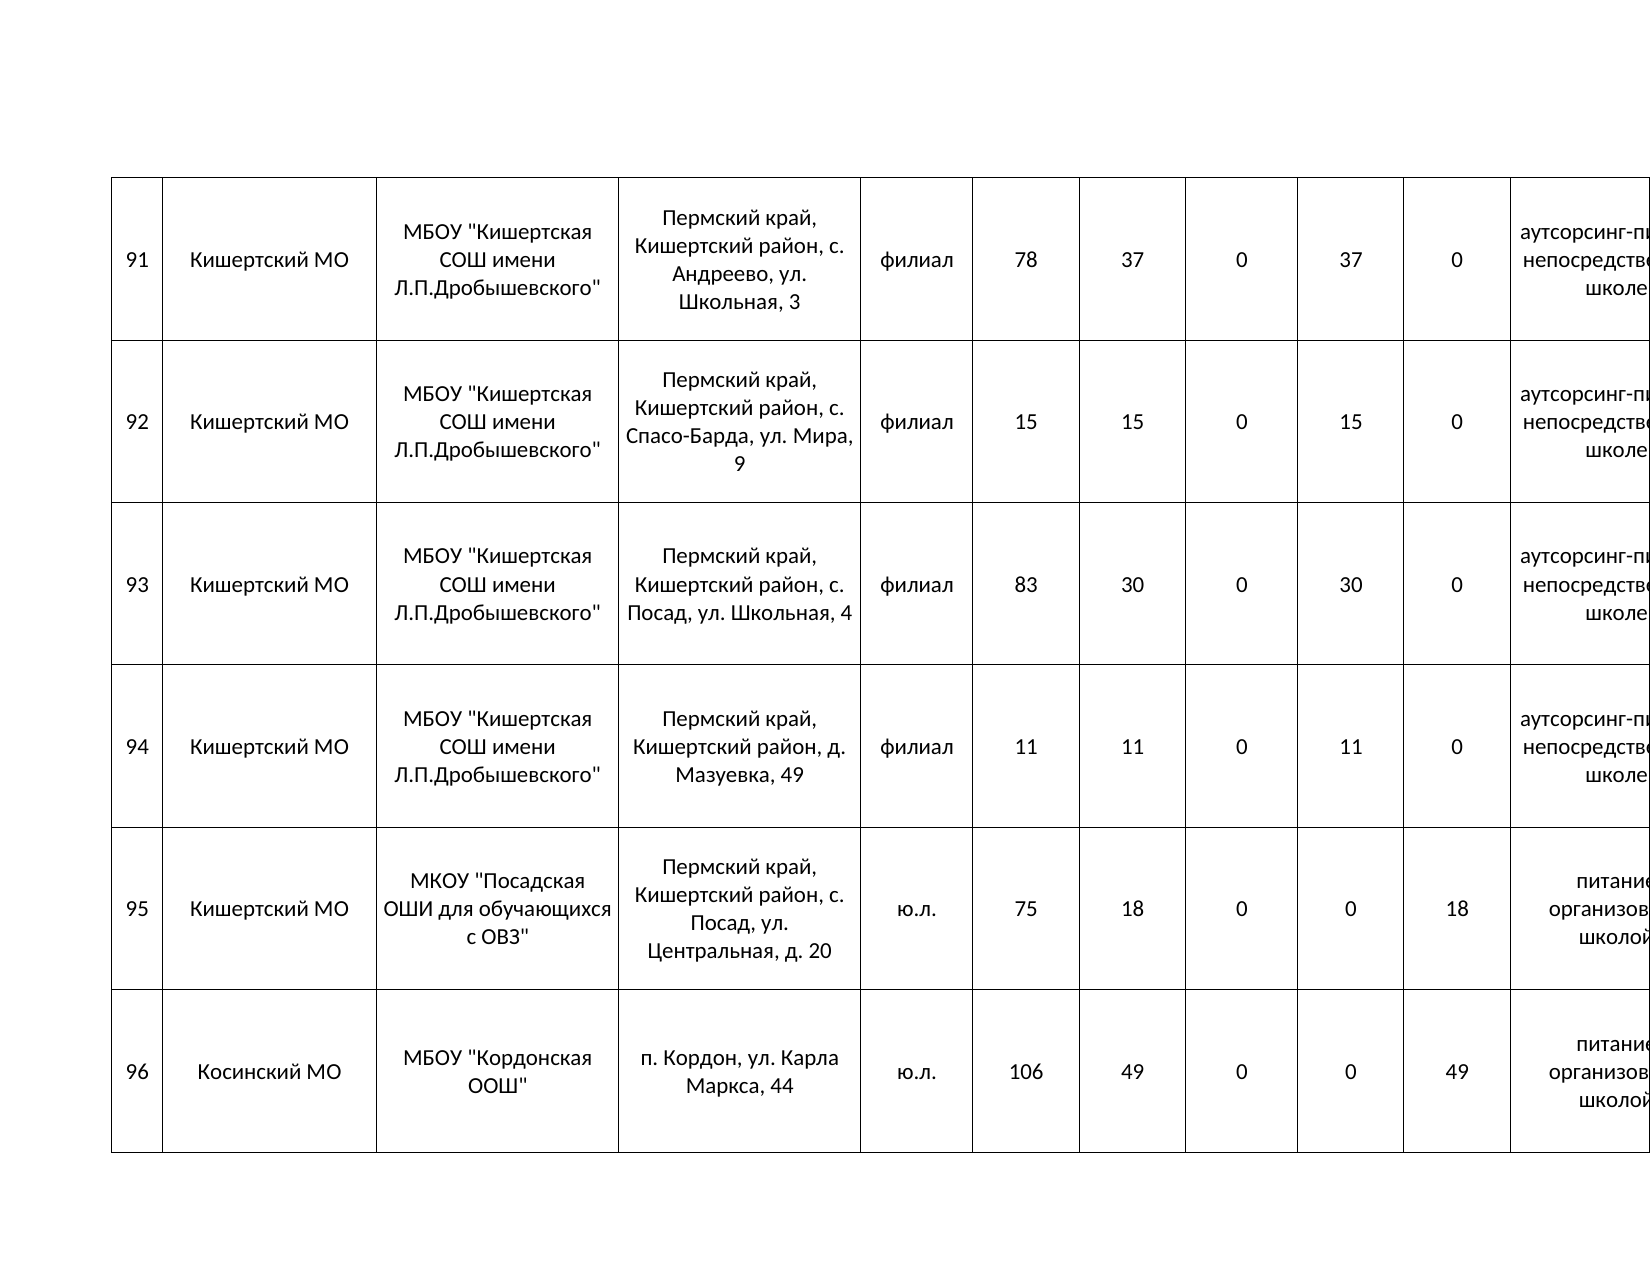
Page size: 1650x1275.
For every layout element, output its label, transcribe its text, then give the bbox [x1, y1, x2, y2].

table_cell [1511, 178, 1649, 339]
table_cell аутсорсинг-питание непосредственно в школе [1511, 665, 1649, 827]
table_cell МБОУ "Кордонская ООШ" [377, 990, 618, 1152]
table_cell Косинский МО [163, 990, 376, 1152]
table_cell 11 [1298, 665, 1403, 827]
table_cell 49 [1404, 990, 1510, 1152]
table_cell 49 [1080, 990, 1185, 1152]
table_cell 96 [112, 990, 162, 1152]
table_cell филиал [861, 178, 972, 339]
table_cell МБОУ "Кишертская СОШ имени Л.П.Дробышевского" [377, 341, 618, 502]
table_cell 94 [112, 665, 162, 827]
table_cell 95 [112, 828, 162, 989]
table_cell МБОУ "Кишертская СОШ имени Л.П.Дробышевского" [377, 665, 618, 827]
table_cell 15 [1298, 341, 1403, 502]
table_cell 0 [1186, 828, 1297, 989]
table_cell 91 [112, 178, 162, 339]
table_cell филиал [861, 665, 972, 827]
table_cell 93 [112, 503, 162, 664]
table_cell Кишертский МО [163, 828, 376, 989]
table_cell 106 [973, 990, 1079, 1152]
table_cell 0 [1186, 503, 1297, 664]
table_cell 0 [1404, 341, 1510, 502]
table_cell МКОУ "Посадская ОШИ для обучающихся с ОВЗ" [377, 828, 618, 989]
table_cell Пермский край, Кишертский район, с. Спасо-Барда, ул. Мира, 9 [619, 341, 860, 502]
table_cell 0 [1298, 990, 1403, 1152]
table_cell 30 [1298, 503, 1403, 664]
table_cell 15 [973, 341, 1079, 502]
table_cell п. Кордон, ул. Карла Маркса, 44 [619, 990, 860, 1152]
table_cell филиал [861, 503, 972, 664]
table_cell питание организовано школой [1511, 828, 1649, 989]
table_cell ю.л. [861, 828, 972, 989]
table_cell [1511, 990, 1649, 1152]
table_cell 37 [1080, 178, 1185, 339]
table_cell 15 [1080, 341, 1185, 502]
table_cell Пермский край, Кишертский район, д. Мазуевка, 49 [619, 665, 860, 827]
table_cell 0 [1298, 828, 1403, 989]
table_cell 18 [1080, 828, 1185, 989]
table_cell Пермский край, Кишертский район, с. Посад, ул. Школьная, 4 [619, 503, 860, 664]
table_cell 83 [973, 503, 1079, 664]
table_cell 0 [1186, 665, 1297, 827]
table_cell Кишертский МО [163, 665, 376, 827]
table_cell 37 [1298, 178, 1403, 339]
table_cell 0 [1404, 665, 1510, 827]
table_cell Кишертский МО [163, 341, 376, 502]
table_cell 92 [112, 341, 162, 502]
table_cell 30 [1080, 503, 1185, 664]
table_cell 11 [973, 665, 1079, 827]
table_cell ю.л. [861, 990, 972, 1152]
table_cell 18 [1404, 828, 1510, 989]
table_cell 75 [973, 828, 1079, 989]
table_cell Кишертский МО [163, 178, 376, 339]
table_cell МБОУ "Кишертская СОШ имени Л.П.Дробышевского" [377, 503, 618, 664]
table_cell 11 [1080, 665, 1185, 827]
table_cell 0 [1186, 341, 1297, 502]
table_cell аутсорсинг-питание непосредственно в школе [1511, 341, 1649, 502]
table_cell Пермский край, Кишертский район, с. Андреево, ул. Школьная, 3 [619, 178, 860, 339]
table_cell Кишертский МО [163, 503, 376, 664]
table_cell 0 [1186, 990, 1297, 1152]
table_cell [377, 178, 618, 339]
table_cell Пермский край, Кишертский район, с. Посад, ул. Центральная, д. 20 [619, 828, 860, 989]
table_cell филиал [861, 341, 972, 502]
table_cell 78 [973, 178, 1079, 339]
table_cell 0 [1404, 178, 1510, 339]
table_cell 0 [1404, 503, 1510, 664]
table_cell аутсорсинг-питание непосредственно в школе [1511, 503, 1649, 664]
table_cell 0 [1186, 178, 1297, 339]
